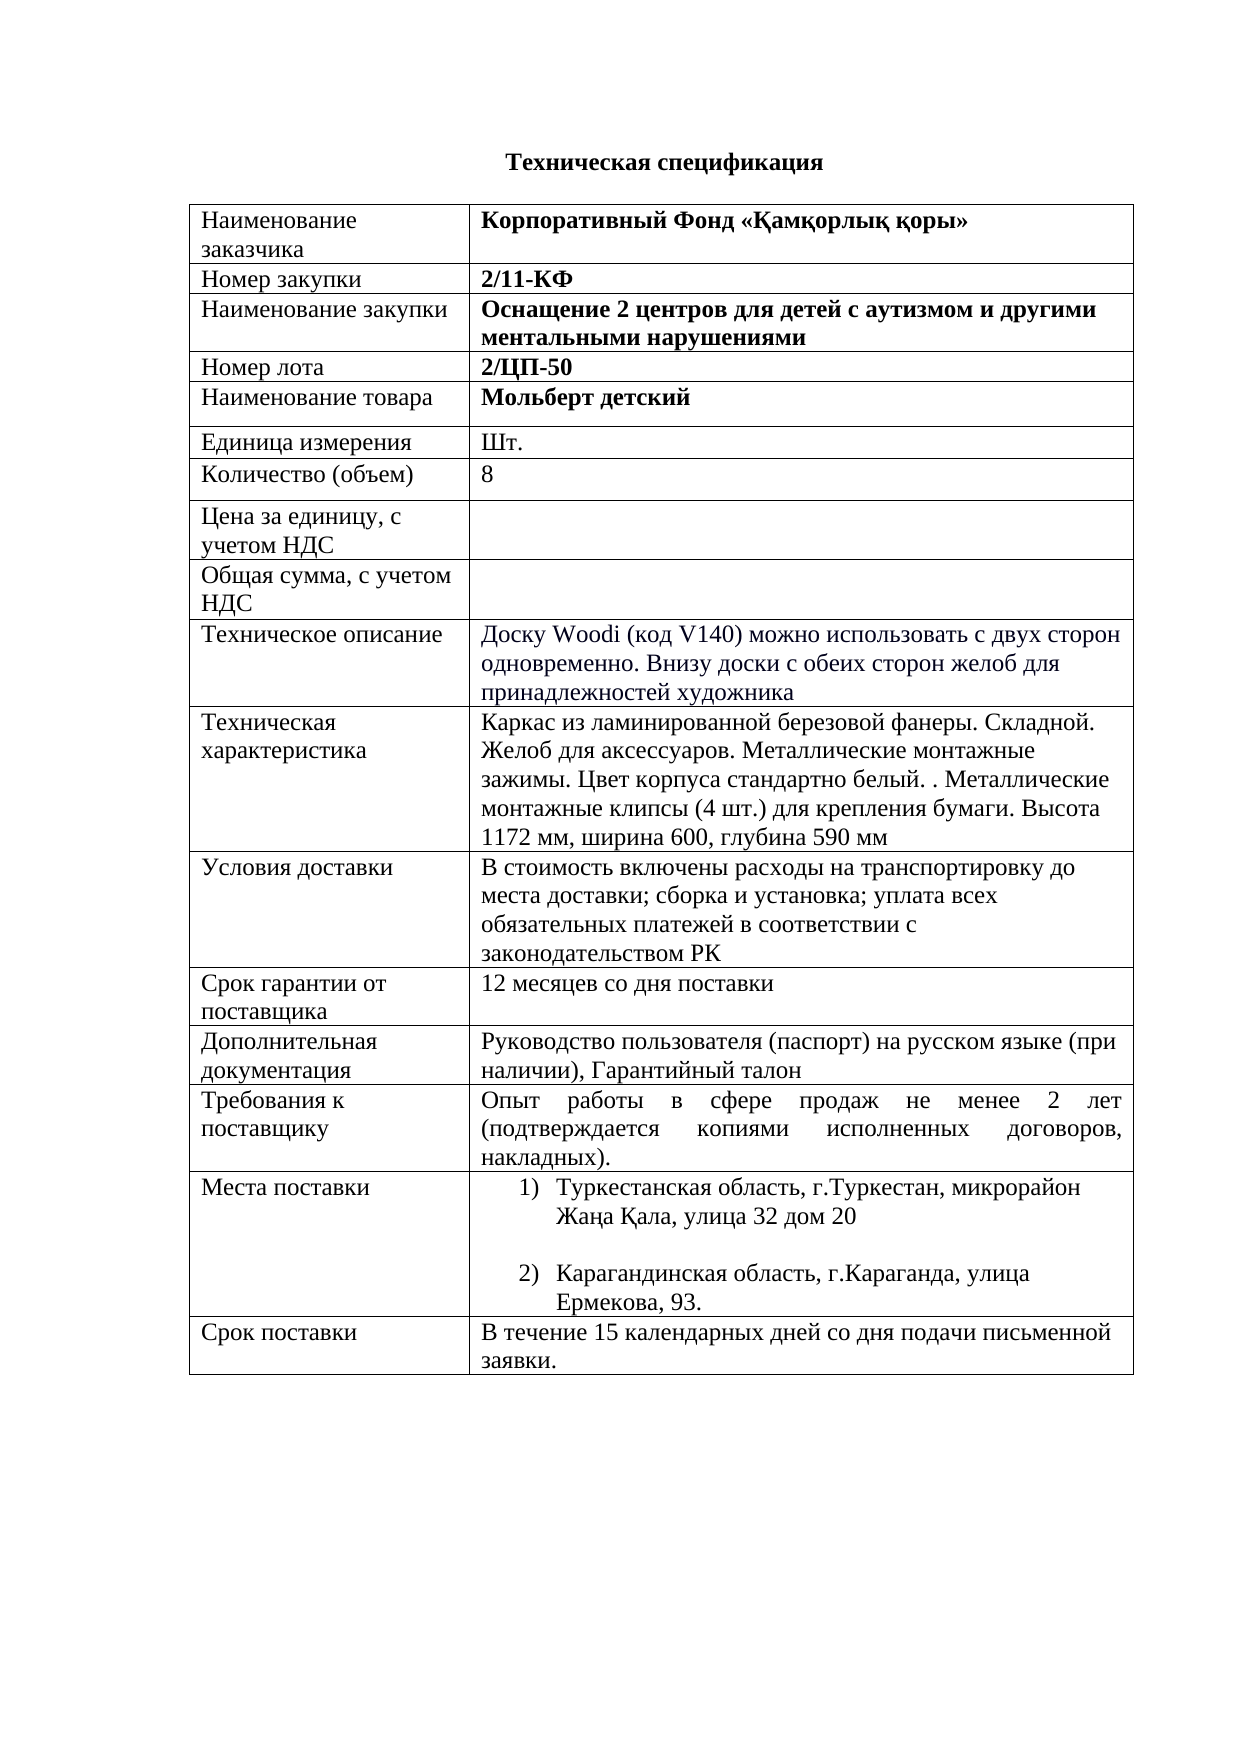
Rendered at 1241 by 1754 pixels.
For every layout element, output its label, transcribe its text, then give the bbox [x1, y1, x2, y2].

table_cell Номер лота [190, 352, 469, 381]
table_cell Количество (объем) [190, 459, 469, 500]
table_cell Мольберт детский [470, 382, 1133, 426]
table_cell Техническая характеристика [190, 707, 469, 851]
table_cell 8 [470, 459, 1133, 500]
table_header Корпоративный Фонд «Қамқорлық қоры» [470, 205, 1133, 263]
table_cell [470, 560, 1133, 618]
table_cell Срок гарантии от поставщика [190, 968, 469, 1025]
table_cell Условия доставки [190, 852, 469, 967]
table_cell Места поставки [190, 1172, 469, 1316]
table_cell Требования к поставщику [190, 1085, 469, 1171]
table_cell Руководство пользователя (паспорт) на русском языке (при наличии), Гарантийный талон [470, 1026, 1133, 1084]
table_cell Каркас из ламинированной березовой фанеры. Складной. Желоб для аксессуаров. Металлические монтажные зажимы. Цвет корпуса стандартно белый. . Металлические монтажные клипсы (4 шт.) для крепления бумаги. Высота 1172 мм, ширина 600, глубина 590 мм [470, 707, 1133, 851]
table_cell [470, 501, 1133, 559]
table_cell В течение 15 календарных дней со дня подачи письменной заявки. [470, 1317, 1133, 1374]
table_cell Общая сумма, с учетом НДС [190, 560, 469, 618]
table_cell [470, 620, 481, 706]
table_cell Техническое описание [190, 620, 469, 706]
table_cell 12 месяцев со дня поставки [470, 968, 1133, 1025]
table_cell Туркестанская область, г.Туркестан, микрорайон Жаңа Қала, улица 32 дом 20 Карагандинская область, г.Караганда, улица Ермекова, 93. [470, 1172, 1133, 1316]
table_cell Наименование закупки [190, 294, 469, 351]
table_cell Цена за единицу, с учетом НДС [190, 501, 469, 559]
table_cell Опыт работы в сфере продаж не менее 2 лет (подтверждается копиями исполненных договоров, накладных). [470, 1085, 1133, 1171]
table_cell Срок поставки [190, 1317, 469, 1374]
table_cell В стоимость включены расходы на транспортировку до места доставки; сборка и установка; уплата всех обязательных платежей в соответствии с законодательством РК [470, 852, 1133, 967]
table_cell Единица измерения [190, 427, 469, 458]
table_cell Номер закупки [190, 264, 469, 293]
table_cell 2/11-КФ [470, 264, 1133, 293]
table_cell 2/ЦП-50 [470, 352, 1133, 381]
table_cell Наименование товара [190, 382, 469, 426]
table_cell Дополнительная документация [190, 1026, 469, 1084]
table_cell Оснащение 2 центров для детей с аутизмом и другими ментальными нарушениями [470, 294, 1133, 351]
table_cell Шт. [470, 427, 1133, 458]
table_header Наименование заказчика [190, 205, 469, 263]
text Техническая спецификация [177, 147, 1152, 176]
table_cell Доску Woodi (код V140) можно использовать с двух сторон одновременно. Внизу доски с обеих сторон желоб для принадлежностей художника [794, 620, 1133, 706]
